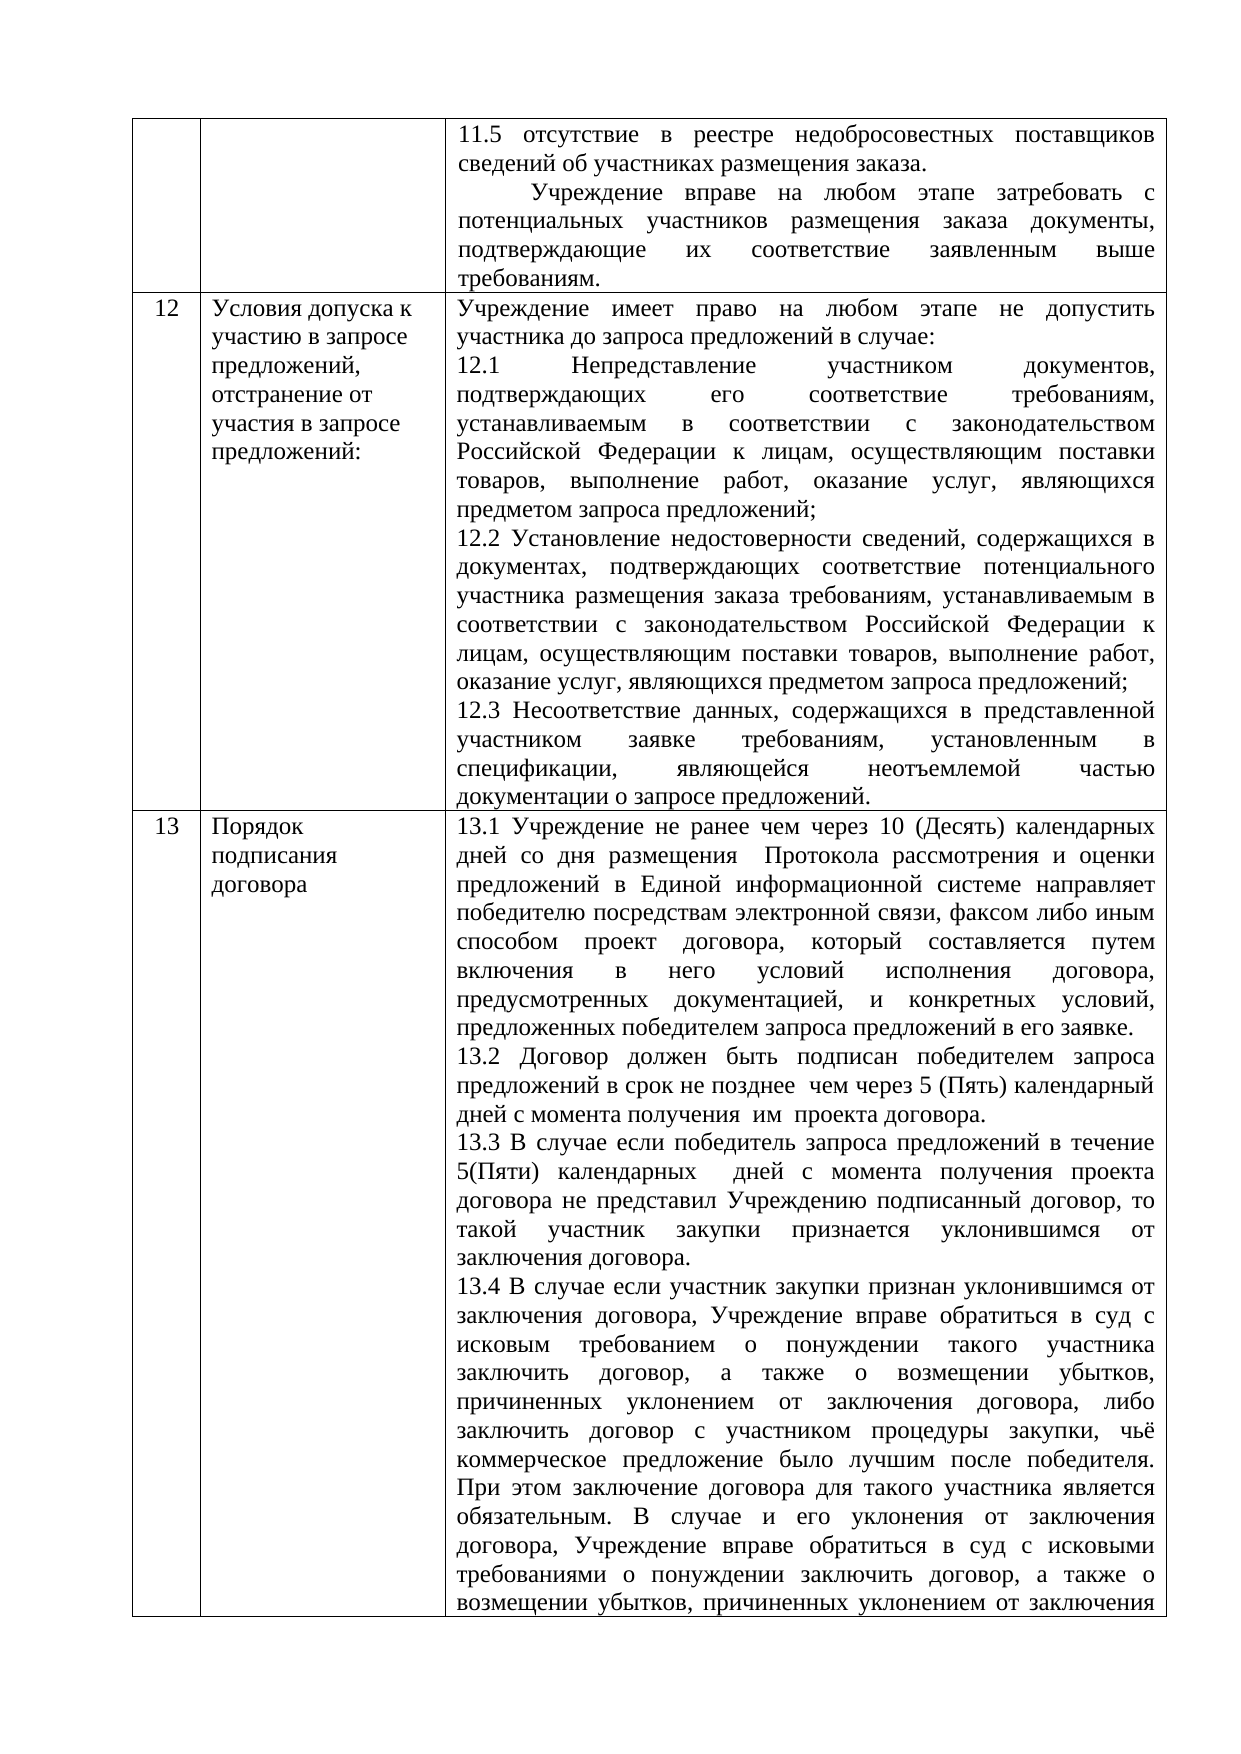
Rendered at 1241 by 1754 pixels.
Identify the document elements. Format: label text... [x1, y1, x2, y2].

table_cell Условия допуска к участию в запросе предложений, отстранение от участия в запросе предложений: [201, 293, 445, 810]
table_cell 12 [133, 293, 200, 810]
table_cell 13 [133, 811, 200, 1616]
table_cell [446, 119, 1166, 292]
table_cell 11 [133, 119, 200, 292]
table_cell Учреждение имеет право на любом этапе не допустить участника до запроса предложений в случае: 12.1 Непредставление участником документов, подтверждающих его соответствие требованиям, устанавливаемым в соответствии с законодательством Российской Федерации к лицам, осуществляющим поставки товаров, выполнение работ, оказание услуг, являющихся предметом запроса предложений; 12.2 Установление недостоверности сведений, содержащихся в документах, подтверждающих соответствие потенциального участника размещения заказа требованиям, устанавливаемым в соответствии с законодательством Российской Федерации к лицам, осуществляющим поставки товаров, выполнение работ, оказание услуг, являющихся предметом запроса предложений; 12.3 Несоответствие данных, содержащихся в представленной участником заявке требованиям, установленным в спецификации, являющейся неотъемлемой частью документации о запросе предложений. [446, 293, 1166, 810]
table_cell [201, 119, 445, 292]
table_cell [201, 811, 445, 1616]
